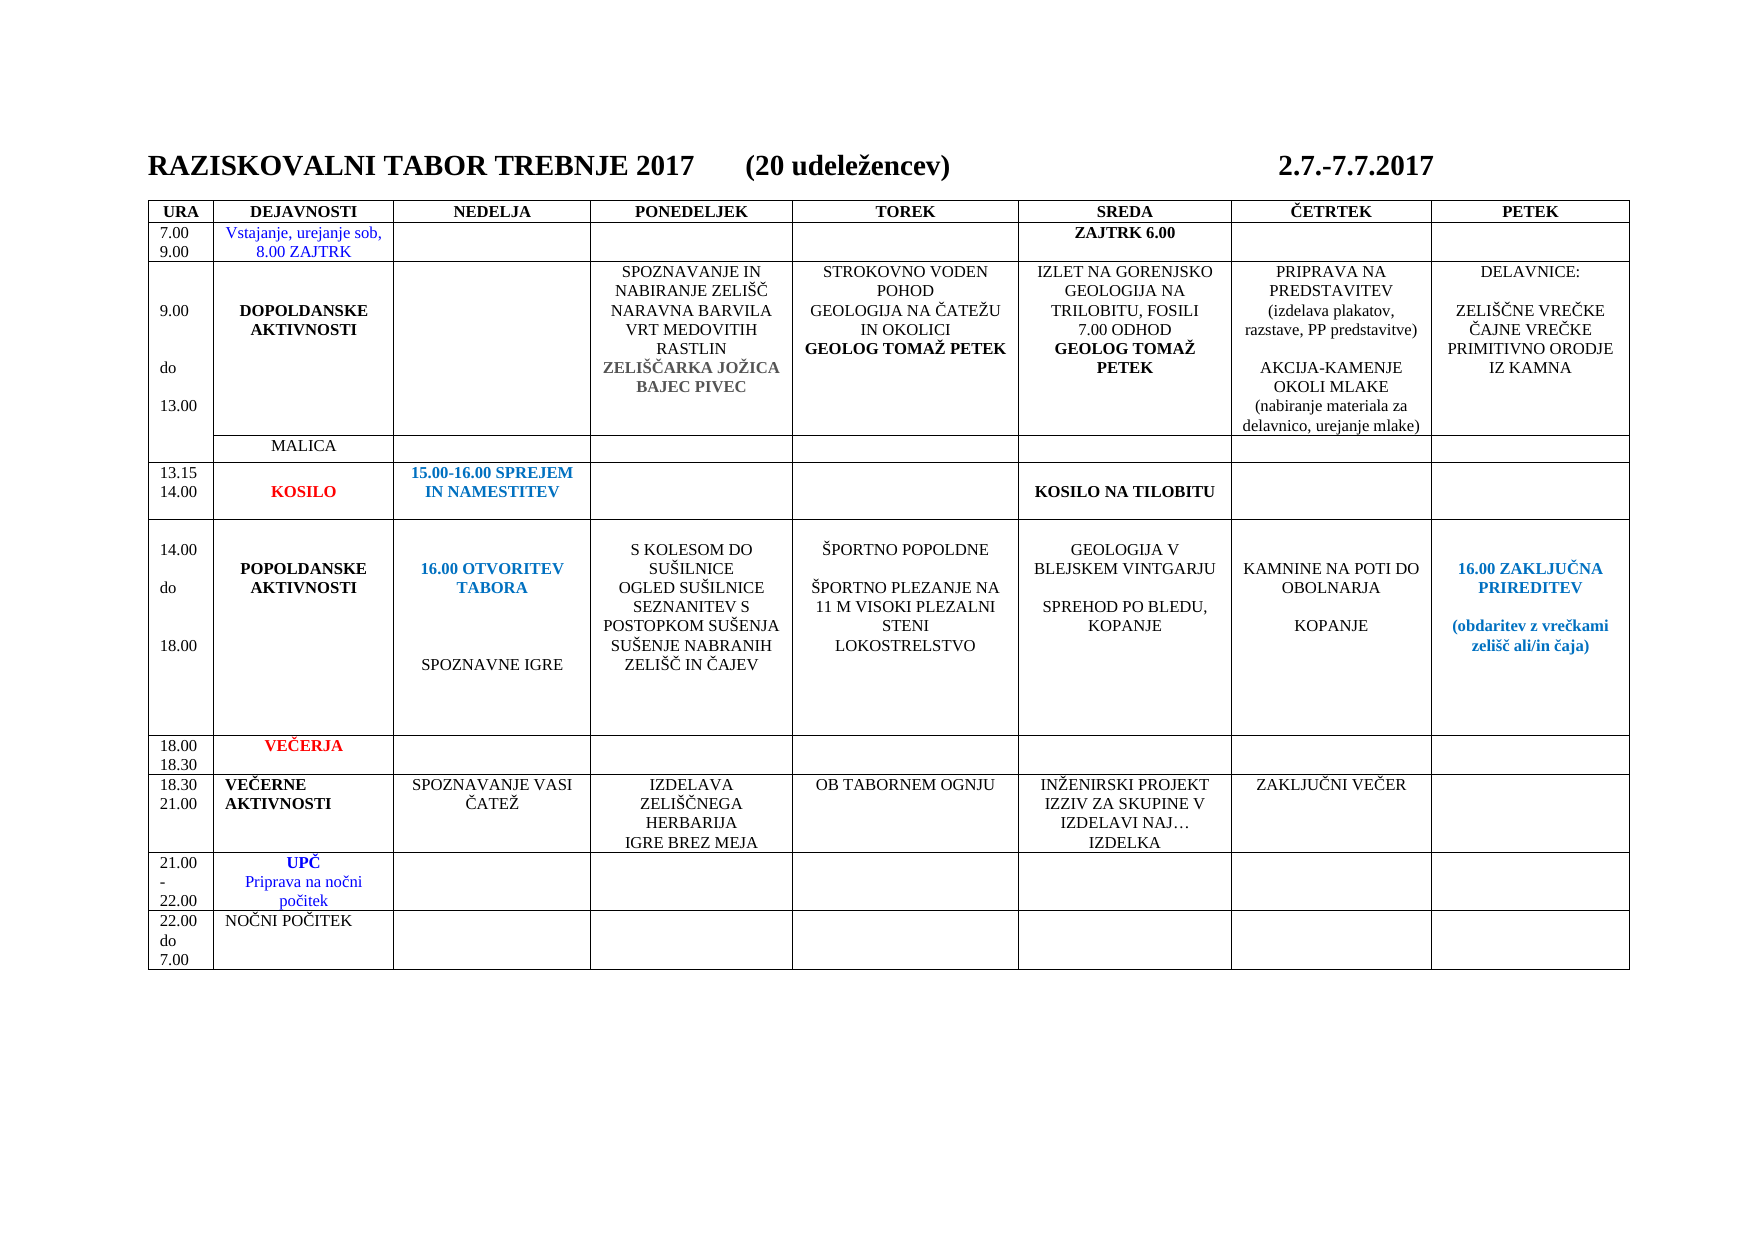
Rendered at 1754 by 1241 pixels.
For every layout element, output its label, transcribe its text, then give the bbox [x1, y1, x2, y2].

table_cell [1019, 853, 1231, 910]
table_cell 22.00 do 7.00 [149, 911, 213, 969]
table_cell [793, 911, 1018, 969]
table_cell IZDELAVA ZELIŠČNEGA HERBARIJA IGRE BREZ MEJA [591, 775, 792, 852]
table_cell 15.00-16.00 SPREJEM IN NAMESTITEV [394, 463, 590, 519]
table_header TOREK [793, 201, 1018, 222]
table_cell [1232, 463, 1431, 519]
table_cell ZAKLJUČNI VEČER [1232, 775, 1431, 852]
table_cell 14.00 do 18.00 [149, 520, 213, 734]
table_cell 16.00 ZAKLJUČNA PRIREDITEV (obdaritev z vrečkami zelišč ali/in čaja) [1432, 520, 1629, 734]
table_cell 16.00 OTVORITEV TABORA SPOZNAVNE IGRE [394, 520, 590, 734]
table_cell 18.30 21.00 [149, 775, 213, 852]
table_cell OB TABORNEM OGNJU [793, 775, 1018, 852]
table_header URA [149, 201, 213, 222]
table_cell STROKOVNO VODEN POHOD GEOLOGIJA NA ČATEŽU IN OKOLICI GEOLOG TOMAŽ PETEK [793, 262, 1018, 434]
table_cell [1232, 853, 1431, 910]
table_header PONEDELJEK [591, 201, 792, 222]
table_cell [1019, 436, 1231, 462]
table_header DEJAVNOSTI [214, 201, 393, 222]
table_cell [1432, 911, 1629, 969]
table_cell [591, 463, 792, 519]
table_cell IZLET NA GORENJSKO GEOLOGIJA NA TRILOBITU, FOSILI 7.00 ODHOD GEOLOG TOMAŽ PETEK [1019, 262, 1231, 434]
table_cell [793, 223, 1018, 261]
table_header PETEK [1432, 201, 1629, 222]
table_cell 13.15 14.00 [149, 463, 213, 519]
table_cell [1432, 223, 1629, 261]
table_cell POPOLDANSKE AKTIVNOSTI [214, 520, 393, 734]
table_cell KAMNINE NA POTI DO OBOLNARJA KOPANJE [1232, 520, 1431, 734]
table_cell 9.00 do 13.00 [149, 262, 213, 462]
table_cell 21.00- 22.00 [149, 853, 213, 910]
table_cell [1232, 736, 1431, 774]
table_cell [394, 911, 590, 969]
table_cell [1232, 223, 1431, 261]
table_cell PRIPRAVA NA PREDSTAVITEV (izdelava plakatov, razstave, PP predstavitve) AKCIJA-KAMENJE OKOLI MLAKE (nabiranje materiala za delavnico, urejanje mlake) [1232, 262, 1431, 434]
text RAZISKOVALNI TABOR TREBNJE 2017 (20 udeležencev) 2.7.-7.7.2017 [148, 148, 1606, 181]
table_cell [394, 853, 590, 910]
table_cell ZAJTRK 6.00 [1019, 223, 1231, 261]
table_cell [1432, 853, 1629, 910]
table_cell [591, 736, 792, 774]
table_cell [1019, 736, 1231, 774]
table_cell VEČERNE AKTIVNOSTI [214, 775, 393, 852]
table_header SREDA [1019, 201, 1231, 222]
table_cell [793, 436, 1018, 462]
table_cell [394, 436, 590, 462]
table_cell S KOLESOM DO SUŠILNICE OGLED SUŠILNICE SEZNANITEV S POSTOPKOM SUŠENJA SUŠENJE NABRANIH ZELIŠČ IN ČAJEV [591, 520, 792, 734]
table_cell 18.00 18.30 [149, 736, 213, 774]
table_cell [394, 262, 590, 434]
table_cell UPČ Priprava na nočni počitek [214, 853, 393, 910]
table_cell [1232, 911, 1431, 969]
table_cell [1432, 736, 1629, 774]
table_header ČETRTEK [1232, 201, 1431, 222]
table_cell [591, 223, 792, 261]
table_cell GEOLOGIJA V BLEJSKEM VINTGARJU SPREHOD PO BLEDU, KOPANJE [1019, 520, 1231, 734]
table_cell [793, 463, 1018, 519]
table_cell INŽENIRSKI PROJEKT IZZIV ZA SKUPINE V IZDELAVI NAJ… IZDELKA [1019, 775, 1231, 852]
table_cell KOSILO NA TILOBITU [1019, 463, 1231, 519]
table_cell [591, 853, 792, 910]
table_cell [394, 223, 590, 261]
table_cell DOPOLDANSKE AKTIVNOSTI [214, 262, 393, 434]
table_cell [793, 736, 1018, 774]
table_cell 7.00 9.00 [149, 223, 213, 261]
table_cell MALICA [214, 436, 393, 462]
table_cell SPOZNAVANJE IN NABIRANJE ZELIŠČ NARAVNA BARVILA VRT MEDOVITIH RASTLIN ZELIŠČARKA JOŽICA BAJEC PIVEC [591, 262, 792, 434]
table_cell Vstajanje, urejanje sob, 8.00 ZAJTRK [214, 223, 393, 261]
table_cell [591, 436, 792, 462]
table_cell [591, 911, 792, 969]
table_cell VEČERJA [214, 736, 393, 774]
table_cell KOSILO [214, 463, 393, 519]
table_cell [1432, 436, 1629, 462]
table_cell ŠPORTNO POPOLDNE ŠPORTNO PLEZANJE NA 11 M VISOKI PLEZALNI STENI LOKOSTRELSTVO [793, 520, 1018, 734]
table_cell [394, 736, 590, 774]
table_cell [1432, 775, 1629, 852]
table_header NEDELJA [394, 201, 590, 222]
table_cell [1432, 463, 1629, 519]
table_cell [793, 853, 1018, 910]
table_cell NOČNI POČITEK [214, 911, 393, 969]
table_cell DELAVNICE: ZELIŠČNE VREČKE ČAJNE VREČKE PRIMITIVNO ORODJE IZ KAMNA [1432, 262, 1629, 434]
table_cell [1232, 436, 1431, 462]
table_cell [1019, 911, 1231, 969]
table_cell SPOZNAVANJE VASI ČATEŽ [394, 775, 590, 852]
